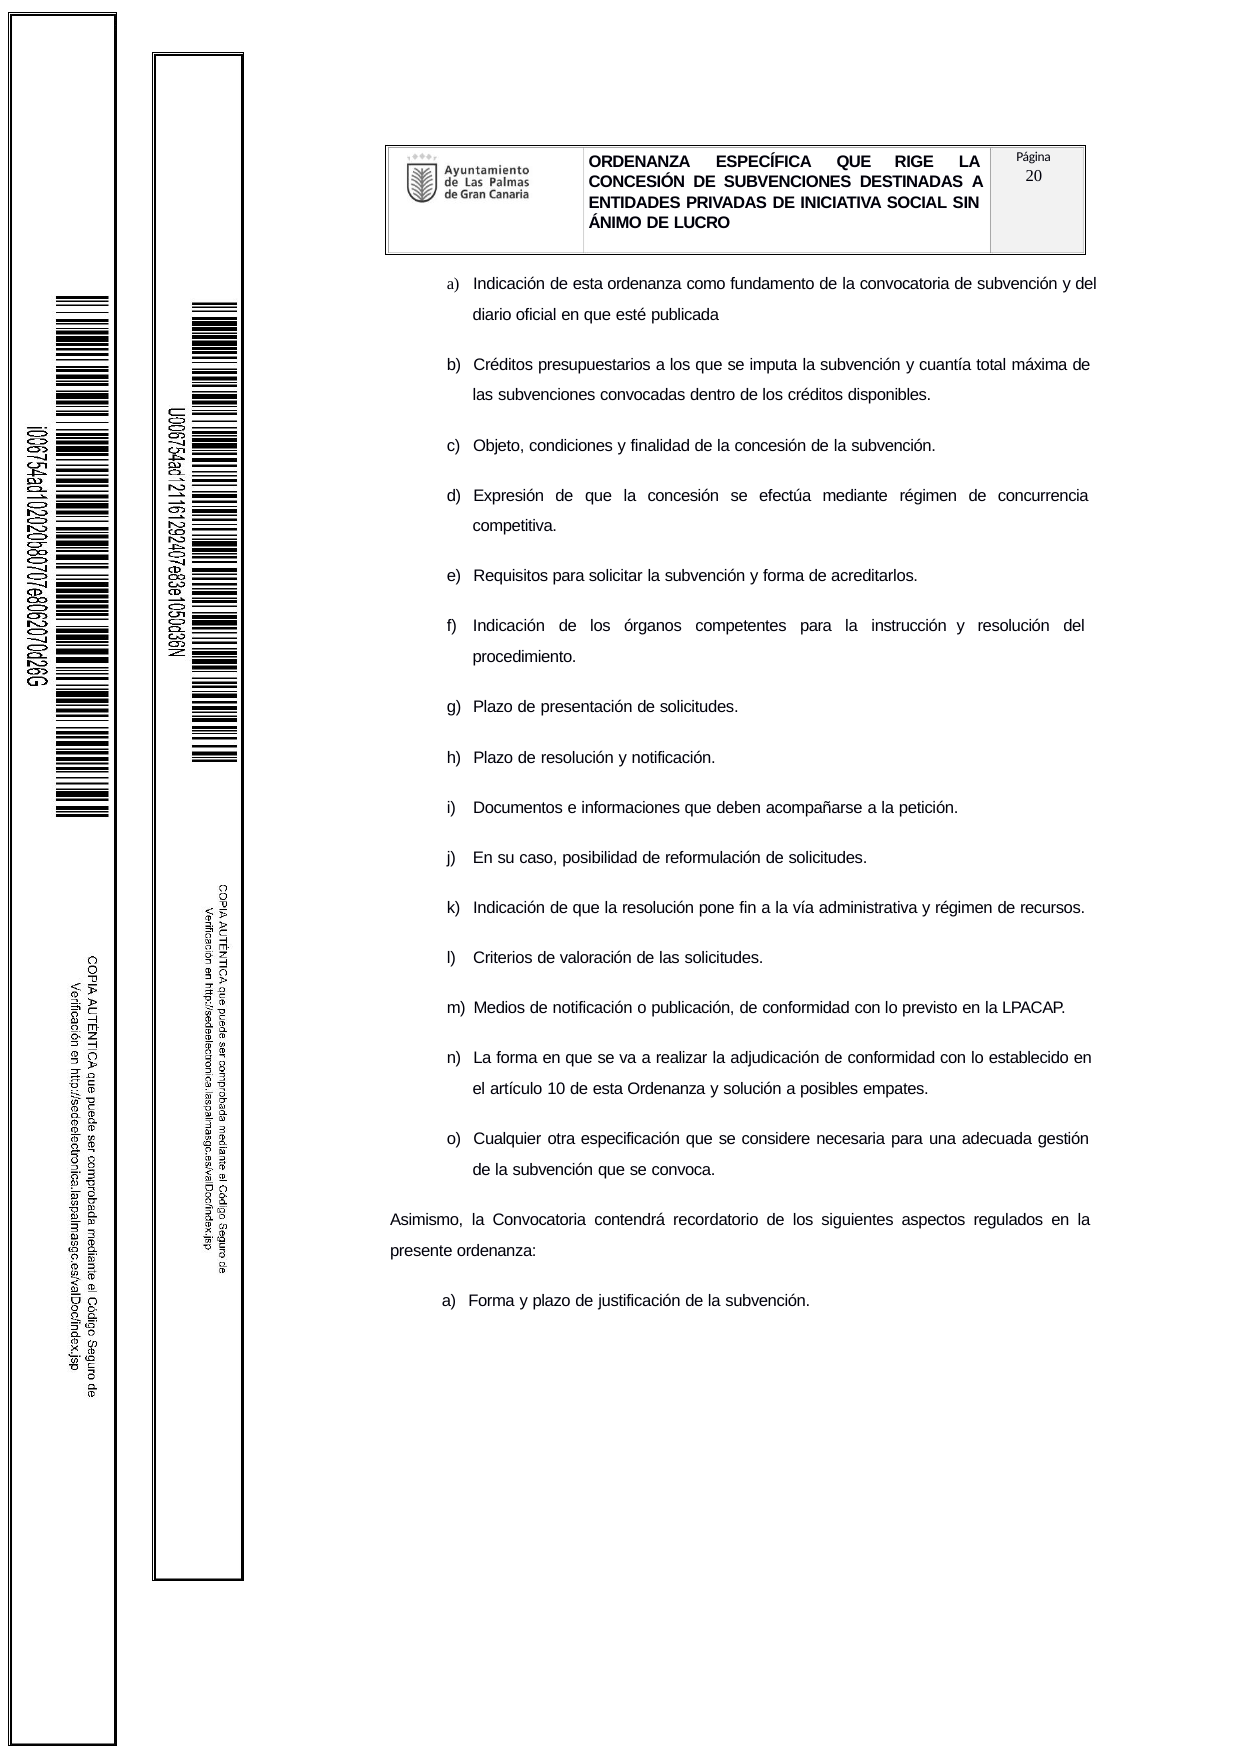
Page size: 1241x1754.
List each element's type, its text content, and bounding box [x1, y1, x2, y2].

text ORDENANZA ESPECÍFICA QUE [588, 152, 894, 171]
text RIGE [894, 152, 958, 171]
picture [9, 13, 116, 1745]
text CONCESIÓN DE SUBVENCIONES DESTINADAS A [588, 173, 1005, 191]
text Asimismo, la Convocatoria contendrá recordatorio de los siguientes aspectos regulados en la [390, 1210, 1109, 1229]
text presente ordenanza: [390, 1241, 1109, 1260]
text competitiva. [472, 517, 1109, 536]
text d) Expresión de que la concesión se efectúa mediante régimen de concurrencia [447, 486, 1109, 505]
text l) Criterios de valoración de las solicitudes. [447, 948, 1099, 967]
text ENTIDADES PRIVADAS DE INICIATIVA SOCIAL SIN [588, 193, 1005, 212]
text a) Indicación de esta ordenanza como fundamento de la convocatoria de subvención y del [447, 274, 1109, 293]
text el artículo 10 de esta Ordenanza y solución a posibles empates. [472, 1079, 1109, 1098]
text o) Cualquier otra especificación que se considere necesaria para una adecuada gestión [447, 1129, 1109, 1148]
text i) Documentos e informaciones que deben acompañarse a la petición. [447, 798, 976, 817]
text resolución del [977, 617, 1109, 636]
text procedimiento. [472, 647, 968, 666]
picture [153, 53, 243, 1580]
text ÁNIMO DE LUCRO [588, 213, 1005, 232]
text y [956, 617, 977, 636]
text c) Objeto, condiciones y finalidad de la concesión de la subvención. [447, 436, 955, 455]
text a) Forma y plazo de justificación de la subvención. [442, 1291, 829, 1310]
text f) Indicación de los órganos competentes para la instrucción [447, 617, 956, 636]
text g) Plazo de presentación de solicitudes. [447, 698, 759, 717]
text k) Indicación de que la resolución pone fin a la vía administrativa y régimen de recursos. [447, 898, 1099, 917]
text m) Medios de notificación o publicación, de conformidad con lo previsto en la LPACAP. [447, 998, 1086, 1017]
picture [386, 146, 1085, 254]
text b) Créditos presupuestarios a los que se imputa la subvención y cuantía total máxima de [447, 355, 1109, 374]
text de la subvención que se convoca. [472, 1160, 1109, 1179]
text diario oficial en que esté publicada [472, 305, 741, 324]
text e) Requisitos para solicitar la subvención y forma de acreditarlos. [447, 567, 937, 586]
text j) En su caso, posibilidad de reformulación de solicitudes. [447, 848, 976, 867]
text h) Plazo de resolución y notificación. [447, 748, 736, 767]
text 0 [1033, 167, 1066, 186]
text n) La forma en que se va a realizar la adjudicación de conformidad con lo establecido en [447, 1048, 1109, 1067]
text las subvenciones convocadas dentro de los créditos disponibles. [472, 386, 1109, 404]
text Página [1016, 148, 1071, 165]
text LA [958, 152, 1005, 171]
